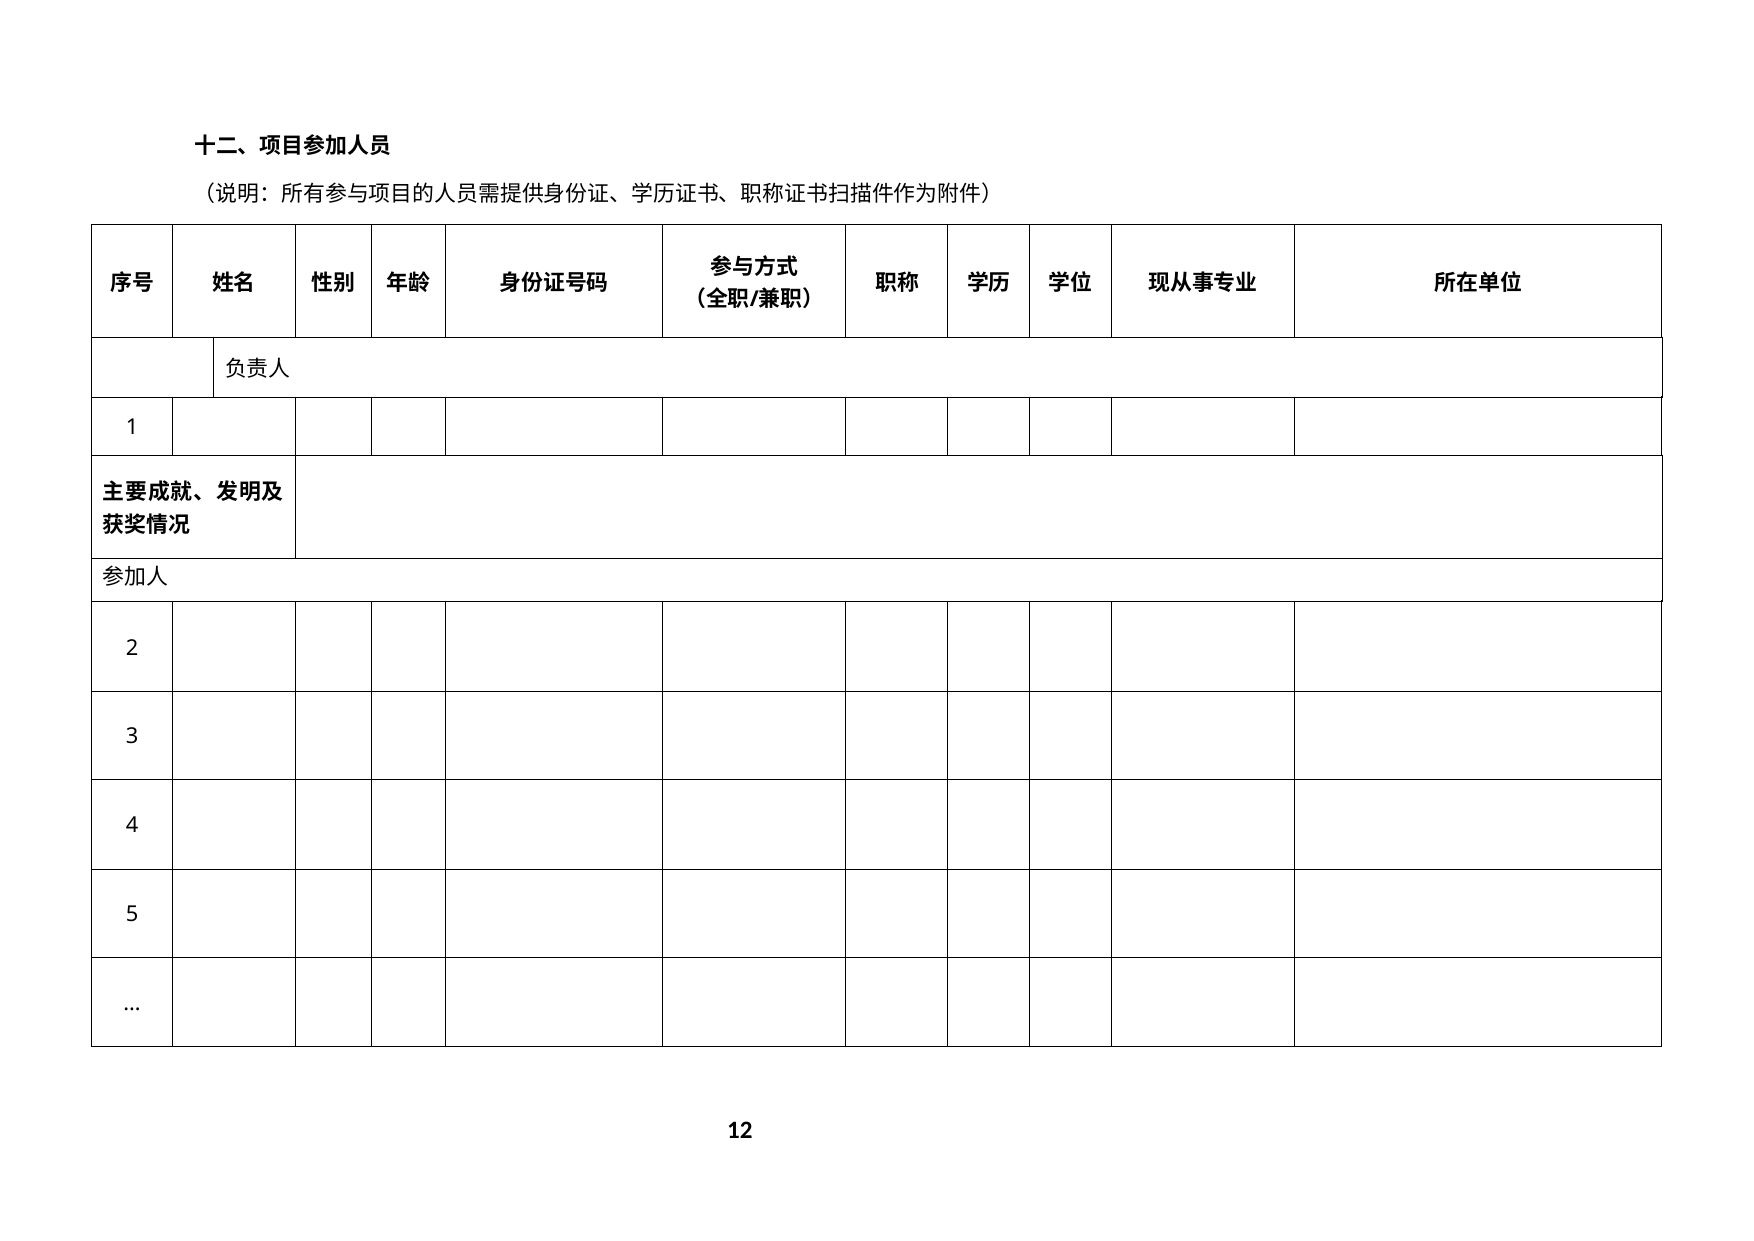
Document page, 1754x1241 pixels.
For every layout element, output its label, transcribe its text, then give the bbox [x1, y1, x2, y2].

table_cell [446, 602, 662, 691]
table_header 职称 [846, 225, 947, 337]
table_header 学位 [1030, 225, 1111, 337]
table_cell 4 [92, 780, 172, 869]
table_cell [173, 958, 295, 1046]
table_cell [173, 398, 295, 454]
table_cell [663, 870, 845, 957]
table_cell [1295, 780, 1661, 869]
table_header 序号 [92, 225, 172, 337]
table_cell [1030, 780, 1111, 869]
table_header 参与方式 （全职/兼职） [663, 225, 845, 337]
table_header 所在单位 [1295, 225, 1661, 337]
table_header 身份证号码 [446, 225, 662, 337]
table_header 现从事专业 [1112, 225, 1294, 337]
table_cell [1112, 692, 1294, 778]
table_cell [948, 602, 1029, 691]
table_cell [1112, 398, 1294, 454]
table_cell 5 [92, 870, 172, 957]
table_cell [846, 780, 947, 869]
table_cell [446, 870, 662, 957]
table_cell [372, 780, 445, 869]
text （说明：所有参与项目的人员需提供身份证、学历证书、职称证书扫描件作为附件） [150, 176, 1604, 208]
table_cell 2 [92, 602, 172, 691]
table_cell [948, 780, 1029, 869]
table_cell [1295, 602, 1661, 691]
table_cell [446, 958, 662, 1046]
table_cell [173, 780, 295, 869]
table_cell [663, 602, 845, 691]
table_cell [948, 870, 1029, 957]
table_cell [1030, 870, 1111, 957]
table_cell [372, 870, 445, 957]
table_cell [1295, 692, 1661, 778]
table_cell [1112, 780, 1294, 869]
table_cell [372, 958, 445, 1046]
table_cell [948, 958, 1029, 1046]
table_cell [173, 692, 295, 778]
table_header 年龄 [372, 225, 445, 337]
table_cell [92, 338, 213, 397]
table_cell [846, 958, 947, 1046]
table_header 性别 [296, 225, 371, 337]
table_cell [846, 692, 947, 778]
table_cell [1112, 870, 1294, 957]
table_cell [1030, 958, 1111, 1046]
table_cell [296, 870, 371, 957]
table_cell 1 [92, 398, 172, 454]
table_cell [1030, 602, 1111, 691]
table_cell [948, 398, 1029, 454]
table_cell [296, 456, 1662, 557]
table_cell [846, 398, 947, 454]
table_cell [296, 398, 371, 454]
table_cell … [92, 958, 172, 1046]
table_cell [296, 602, 371, 691]
table_cell [846, 870, 947, 957]
table_cell [372, 692, 445, 778]
table_cell [1295, 870, 1661, 957]
table_cell [1112, 958, 1294, 1046]
table_cell [663, 780, 845, 869]
table_cell [1112, 602, 1294, 691]
table_header 学历 [948, 225, 1029, 337]
table_cell 参加人 [92, 559, 1662, 601]
table_cell [1030, 692, 1111, 778]
table_cell [663, 958, 845, 1046]
table_cell 负责人 [214, 338, 1662, 397]
table_cell [446, 692, 662, 778]
table_cell [446, 780, 662, 869]
table_cell [1295, 398, 1661, 454]
table_cell [296, 958, 371, 1046]
text 十二、项目参加人员 [150, 128, 1604, 160]
table_cell [296, 780, 371, 869]
table_cell 主要成就、发明及获奖情况 [92, 456, 295, 557]
table_cell [663, 398, 845, 454]
table_cell 3 [92, 692, 172, 778]
table_cell [372, 602, 445, 691]
table_cell [948, 692, 1029, 778]
table_cell [846, 602, 947, 691]
table_cell [173, 870, 295, 957]
table_cell [296, 692, 371, 778]
table_header 姓名 [173, 225, 295, 337]
table_cell [372, 398, 445, 454]
table_cell [173, 602, 295, 691]
table_cell [663, 692, 845, 778]
table_cell [1030, 398, 1111, 454]
table_cell [446, 398, 662, 454]
table_cell [1295, 958, 1661, 1046]
